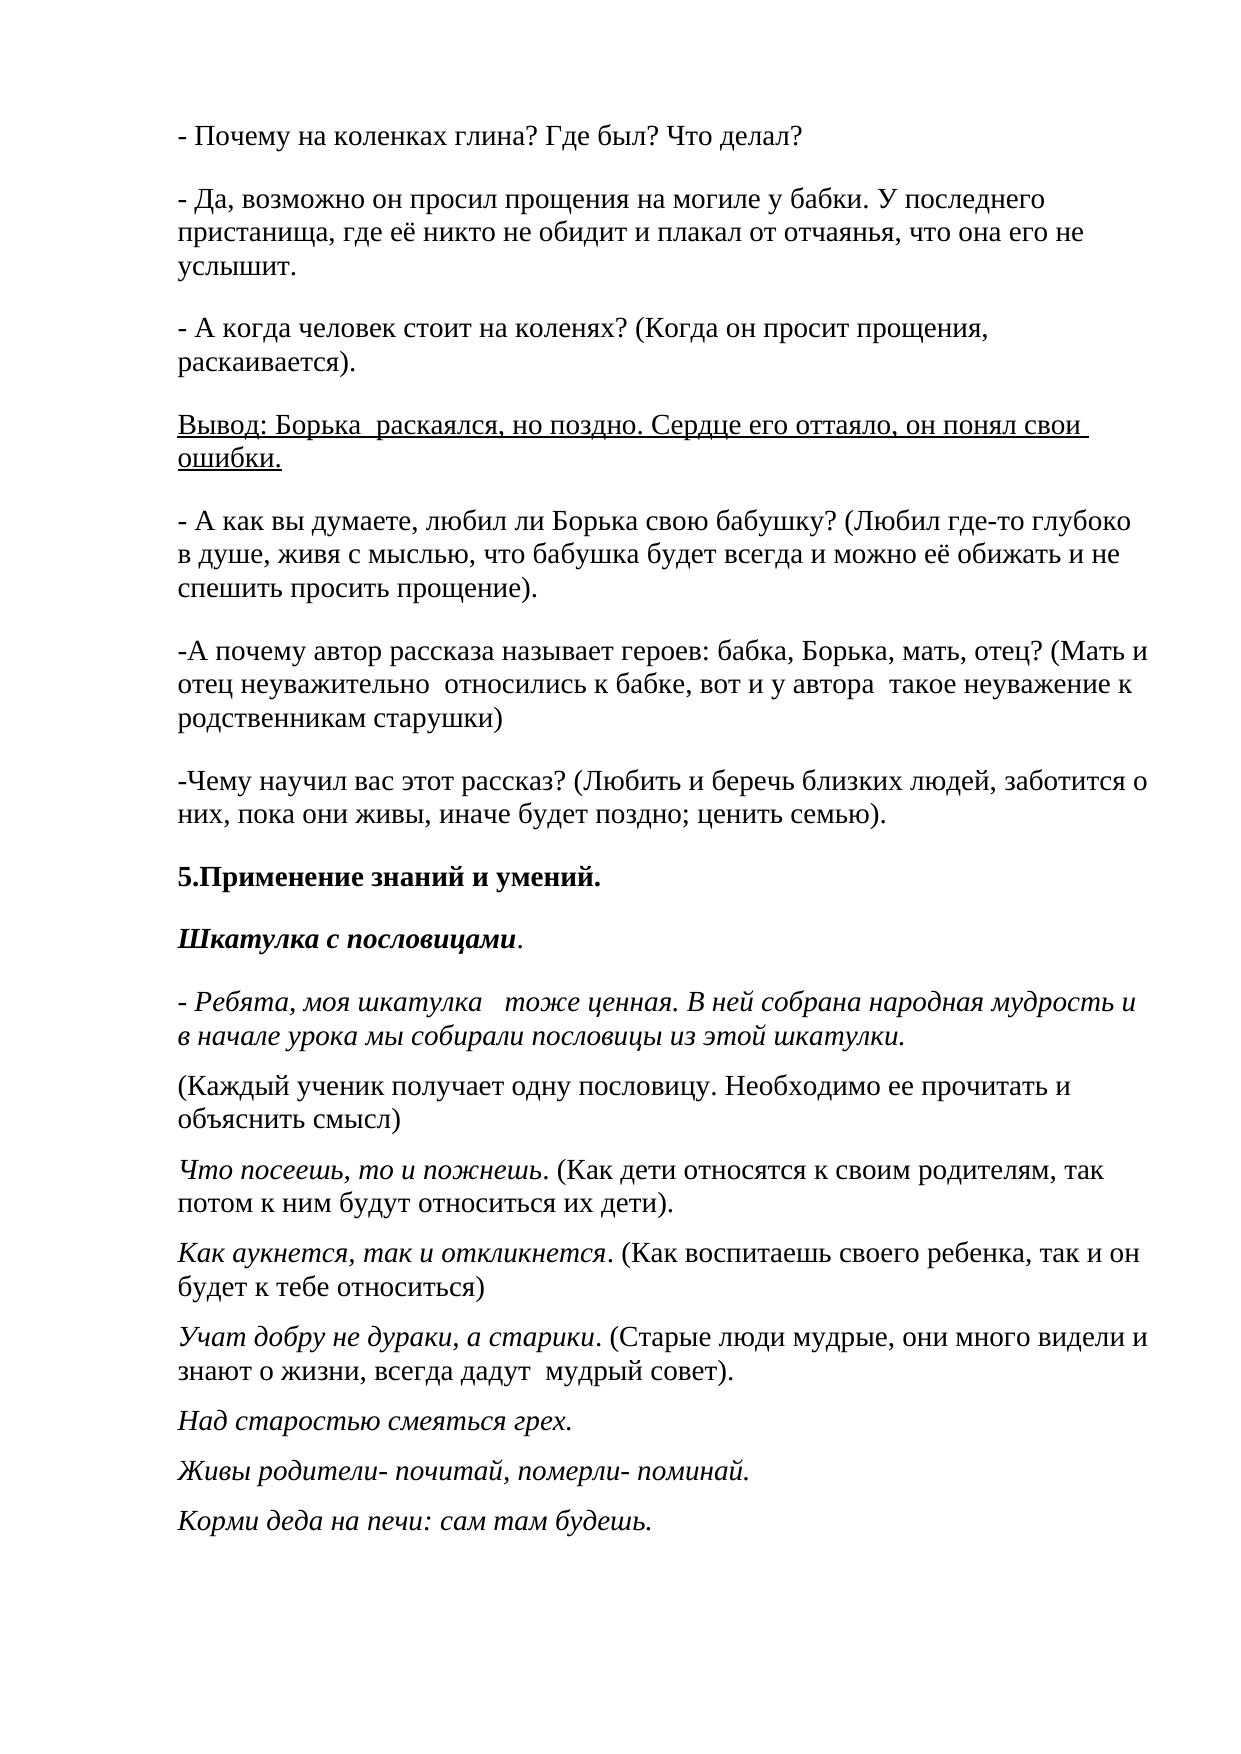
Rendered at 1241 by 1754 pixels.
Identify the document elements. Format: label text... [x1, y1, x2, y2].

text (Каждый ученик получает одну пословицу. Необходимо ее прочитать и объяснить смысл) [177, 1068, 1152, 1135]
text -А почему автор рассказа называет героев: бабка, Борька, мать, отец? (Мать и отец неуважительно относились к бабке, вот и у автора такое неуважение к родственникам старушки) [177, 633, 1152, 733]
text - А когда человек стоит на коленях? (Когда он просит прощения, раскаивается). [177, 311, 1152, 378]
text Как аукнется, так и откликнется. (Как воспитаешь своего ребенка, так и он будет к тебе относиться) [177, 1236, 1152, 1303]
text Над старостью смеяться грех. [177, 1403, 1152, 1437]
text Что посеешь, то и пожнешь. (Как дети относятся к своим родителям, так потом к ним будут относиться их дети). [177, 1152, 1152, 1219]
text -Чему научил вас этот рассказ? (Любить и беречь близких людей, заботится о них, пока они живы, иначе будет поздно; ценить семью). [177, 763, 1152, 830]
text - А как вы думаете, любил ли Борька свою бабушку? (Любил где-то глубоко в душе, живя с мыслью, что бабушка будет всегда и можно её обижать и не спешить просить прощение). [177, 503, 1152, 604]
text Корми деда на печи: сам там будешь. [177, 1503, 1152, 1537]
text Живы родители- почитай, померли- поминай. [177, 1453, 1152, 1487]
text Вывод: Борька раскаялся, но поздно. Сердце его оттаяло, он понял свои ошибки. [177, 407, 1152, 474]
text - Да, возможно он просил прощения на могиле у бабки. У последнего пристанища, где её никто не обидит и плакал от отчаянья, что она его не услышит. [177, 181, 1152, 281]
text - Ребята, моя шкатулка тоже ценная. В ней собрана народная мудрость и в начале урока мы собирали пословицы из этой шкатулки. [177, 984, 1152, 1051]
text Шкатулка с пословицами. [177, 922, 1152, 955]
text - Почему на коленках глина? Где был? Что делал? [177, 118, 1152, 152]
text Учат добру не дураки, а старики. (Старые люди мудрые, они много видели и знают о жизни, всегда дадут мудрый совет). [177, 1319, 1152, 1386]
text 5.Применение знаний и умений. [177, 859, 1152, 892]
